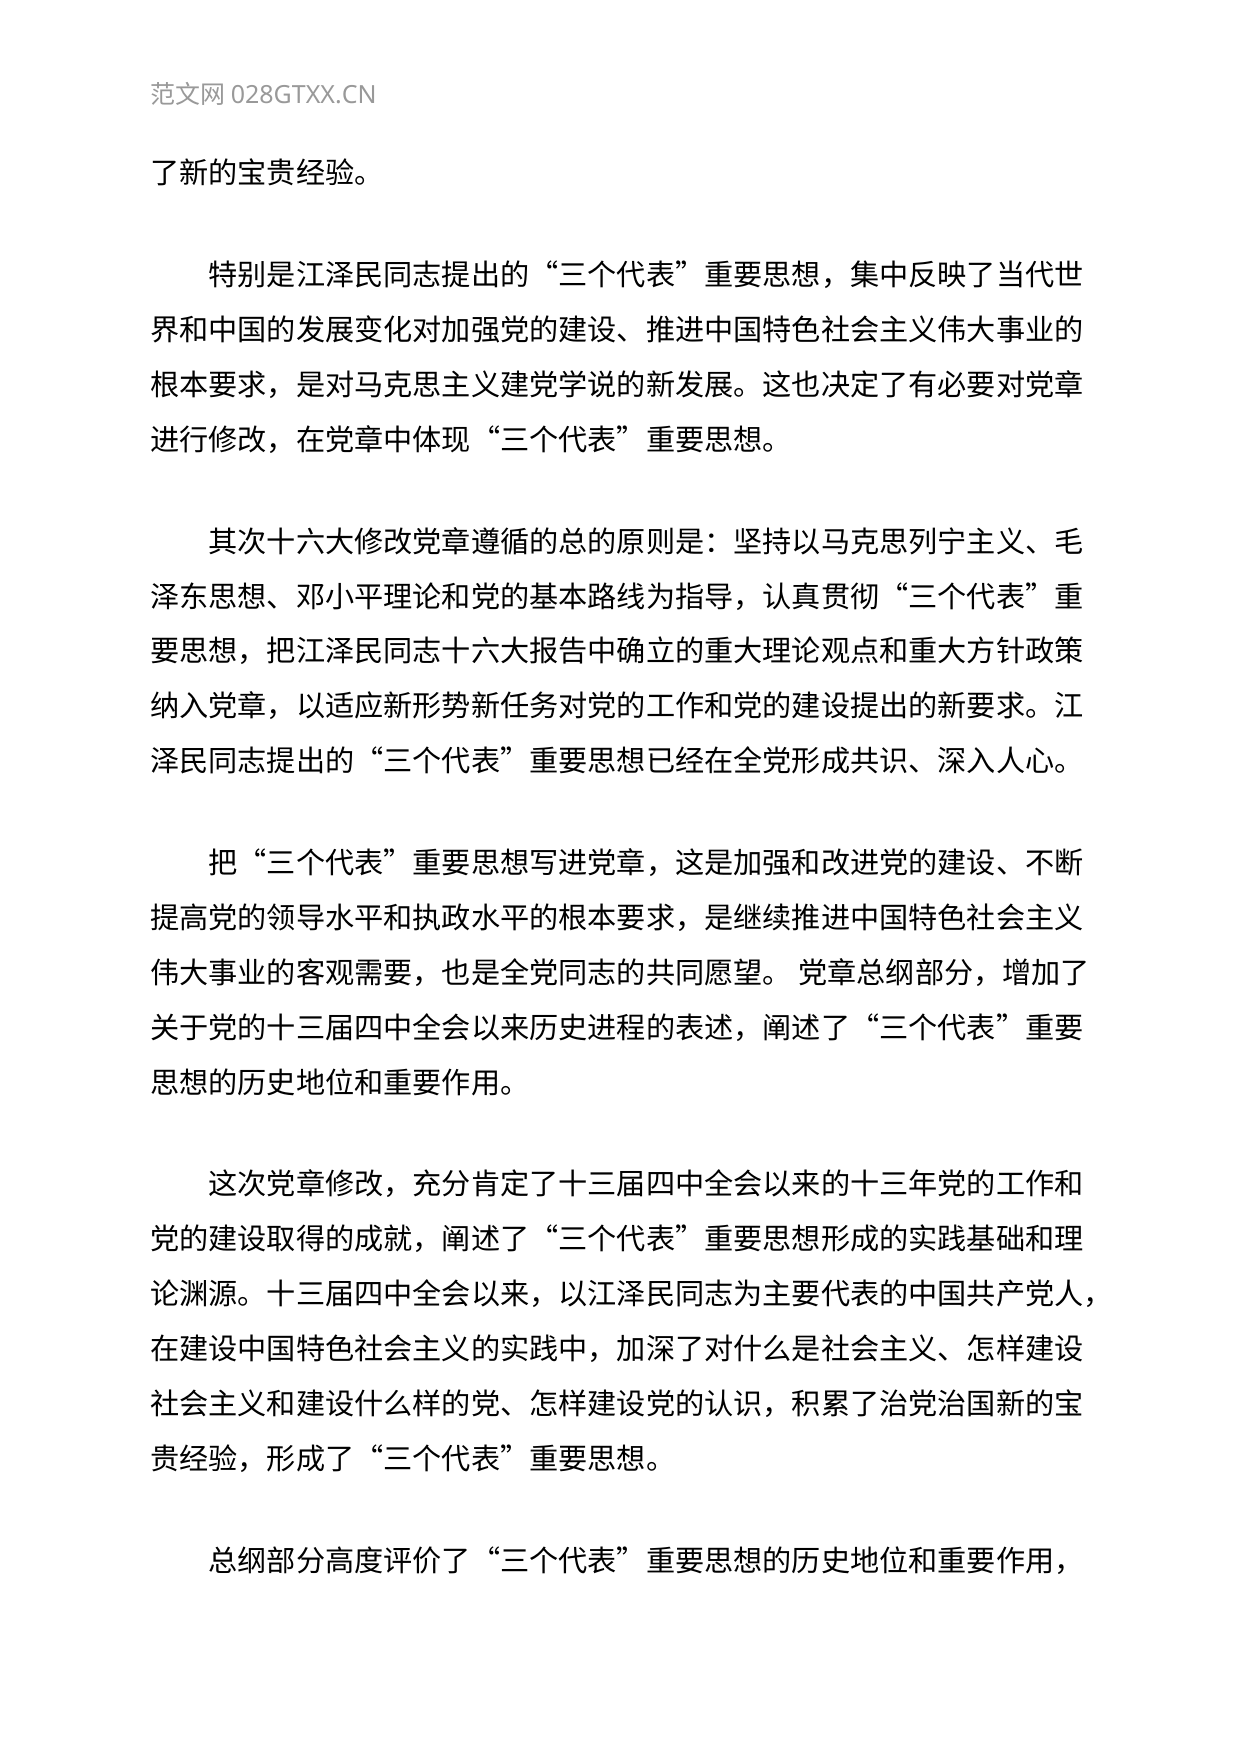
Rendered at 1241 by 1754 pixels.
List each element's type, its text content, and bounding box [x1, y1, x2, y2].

text 这次党章修改，充分肯定了十三届四中全会以来的十三年党的工作和党的建设取得的成就，阐述了“三个代表”重要思想形成的实践基础和理论渊源。十三届四中全会以来，以江泽民同志为主要代表的中国共产党人，在建设中国特色社会主义的实践中，加深了对什么是社会主义、怎样建设社会主义和建设什么样的党、怎样建设党的认识，积累了治党治国新的宝贵经验，形成了“三个代表”重要思想。 [150, 1161, 1090, 1478]
text 把“三个代表”重要思想写进党章，这是加强和改进党的建设、不断提高党的领导水平和执政水平的根本要求，是继续推进中国特色社会主义伟大事业的客观需要，也是全党同志的共同愿望。 党章总纲部分，增加了关于党的十三届四中全会以来历史进程的表述，阐述了“三个代表”重要思想的历史地位和重要作用。 [150, 839, 1090, 1101]
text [150, 150, 1090, 192]
text 其次十六大修改党章遵循的总的原则是：坚持以马克思列宁主义、毛泽东思想、邓小平理论和党的基本路线为指导，认真贯彻“三个代表”重要思想，把江泽民同志十六大报告中确立的重大理论观点和重大方针政策纳入党章，以适应新形势新任务对党的工作和党的建设提出的新要求。江泽民同志提出的“三个代表”重要思想已经在全党形成共识、深入人心。 [150, 518, 1090, 780]
text 特别是江泽民同志提出的“三个代表”重要思想，集中反映了当代世界和中国的发展变化对加强党的建设、推进中国特色社会主义伟大事业的根本要求，是对马克思主义建党学说的新发展。这也决定了有必要对党章进行修改，在党章中体现“三个代表”重要思想。 [150, 252, 1090, 459]
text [150, 1537, 1090, 1579]
